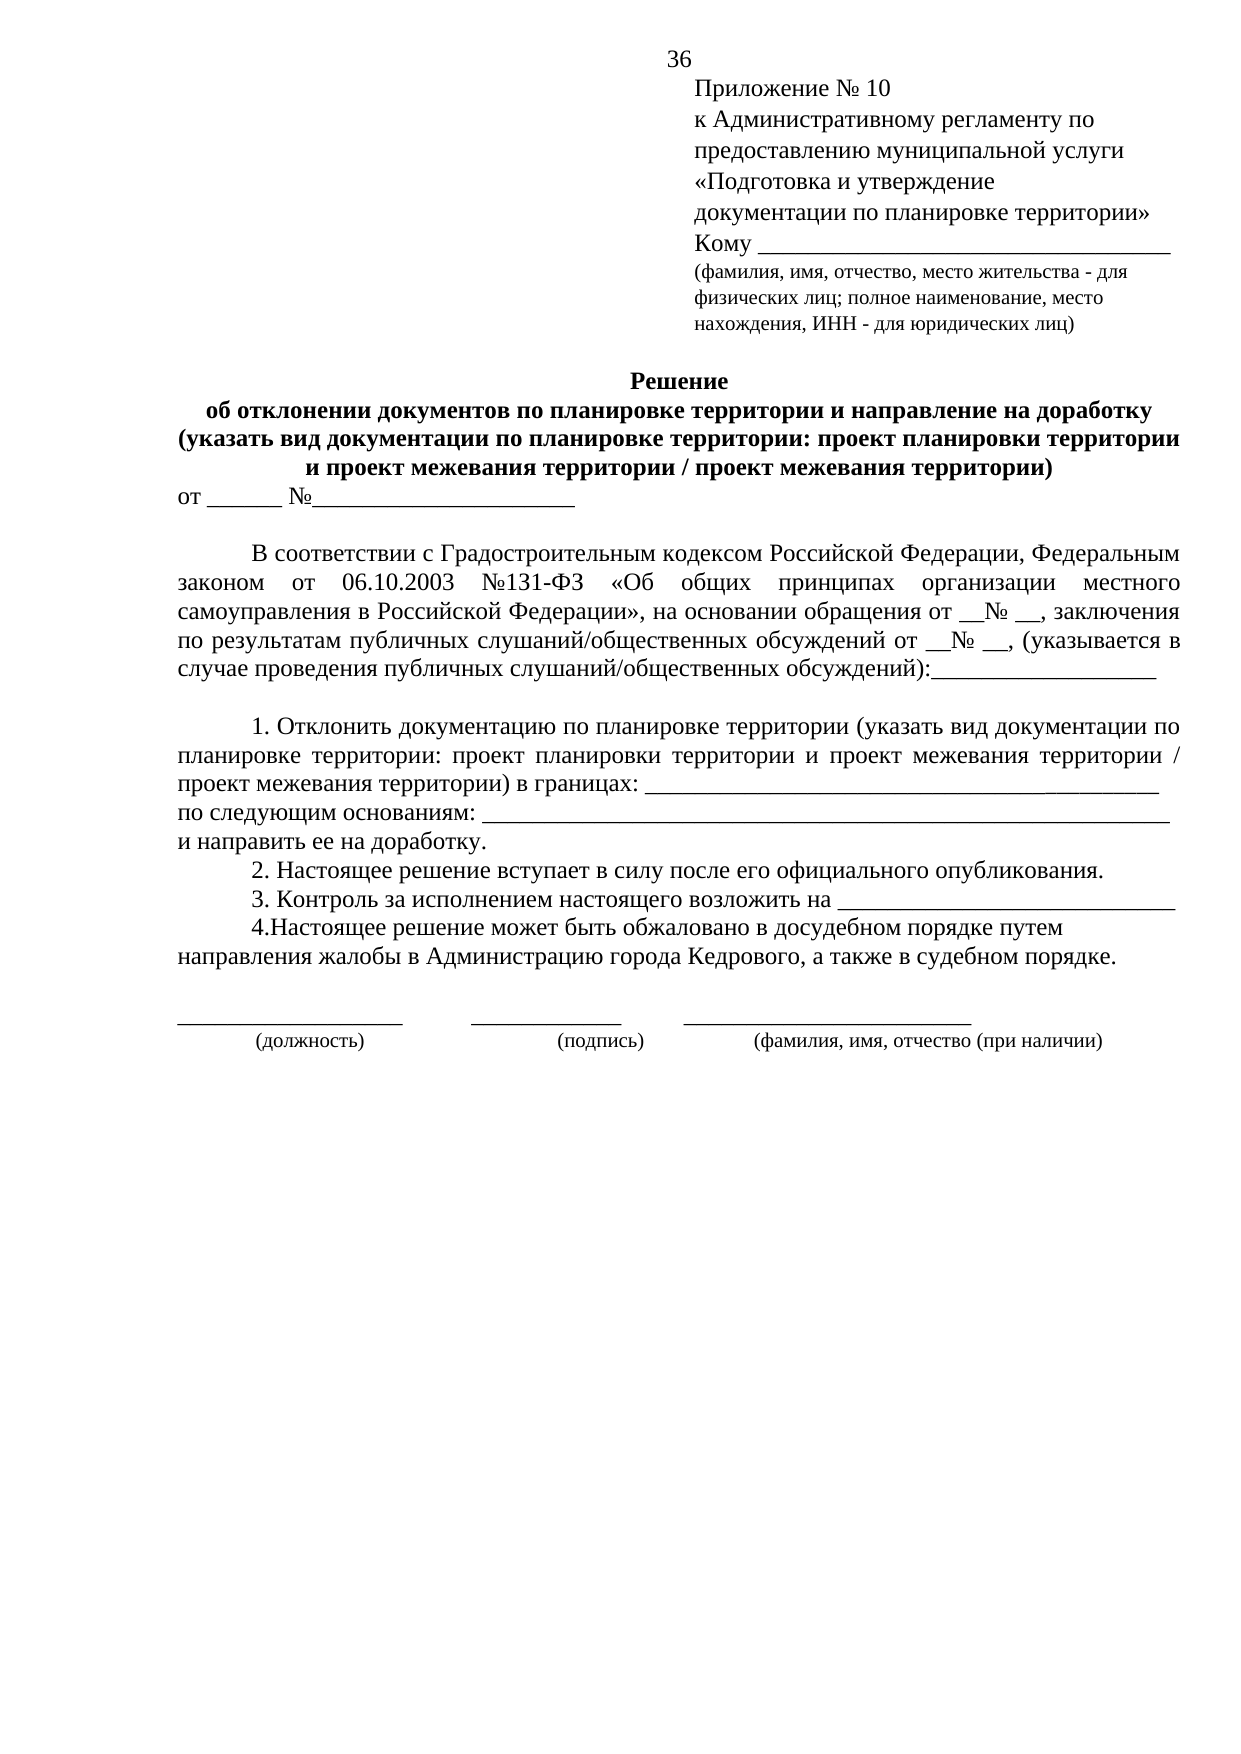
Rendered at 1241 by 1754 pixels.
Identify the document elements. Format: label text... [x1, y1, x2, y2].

text 4.Настоящее решение может быть обжаловано в досудебном порядке путем направления жалобы в Администрацию города Кедрового, а также в судебном порядке. [177, 912, 1181, 970]
text от ______ №_____________________ [177, 481, 1181, 510]
text документации по планировке территории» [694, 197, 1181, 226]
text В соответствии с Градостроительным кодексом Российской Федерации, Федеральным законом от 06.10.2003 №1З1-ФЗ «Об общих принципах организации местного самоуправления в Российской Федерации», на основании обращения от __№ __, заключения по результатам публичных слушаний/общественных обсуждений от __№ __, (указывается в случае проведения публичных слушаний/общественных обсуждений):__________________ [177, 538, 1181, 682]
text предоставлению муниципальной услуги [694, 135, 1181, 164]
text Кому _________________________________ [694, 228, 1181, 257]
text нахождения, ИНН - для юридических лиц) [694, 311, 1181, 335]
text Приложение № 10 [694, 73, 1181, 102]
text 1. Отклонить документацию по планировке территории (указать вид документации по планировке территории: проект планировки территории и проект межевания территории / проект межевания территории) в границах: __________________________________________ [177, 711, 1181, 797]
text к Административному регламенту по [694, 104, 1181, 133]
text __________________ ____________ _______________________ [177, 999, 1181, 1027]
text Решение [177, 366, 1181, 395]
text 2. Настоящее решение вступает в силу после его официального опубликования. [177, 855, 1181, 884]
text (должность) (подпись) (фамилия, имя, отчество (при наличии) [177, 1027, 1181, 1052]
text по следующим основаниям: _______________________________________________________ и направить ее на доработку. [177, 797, 1181, 855]
text 3. Контроль за исполнением настоящего возложить на ___________________________ [177, 884, 1181, 912]
text (фамилия, имя, отчество, место жительства - для [694, 259, 1181, 283]
text физических лиц; полное наименование, место [694, 285, 1181, 309]
text «Подготовка и утверждение [694, 166, 1181, 195]
text об отклонении документов по планировке территории и направление на доработку (указать вид документации по планировке территории: проект планировки территории и проект межевания территории / проект межевания территории) [177, 395, 1181, 481]
